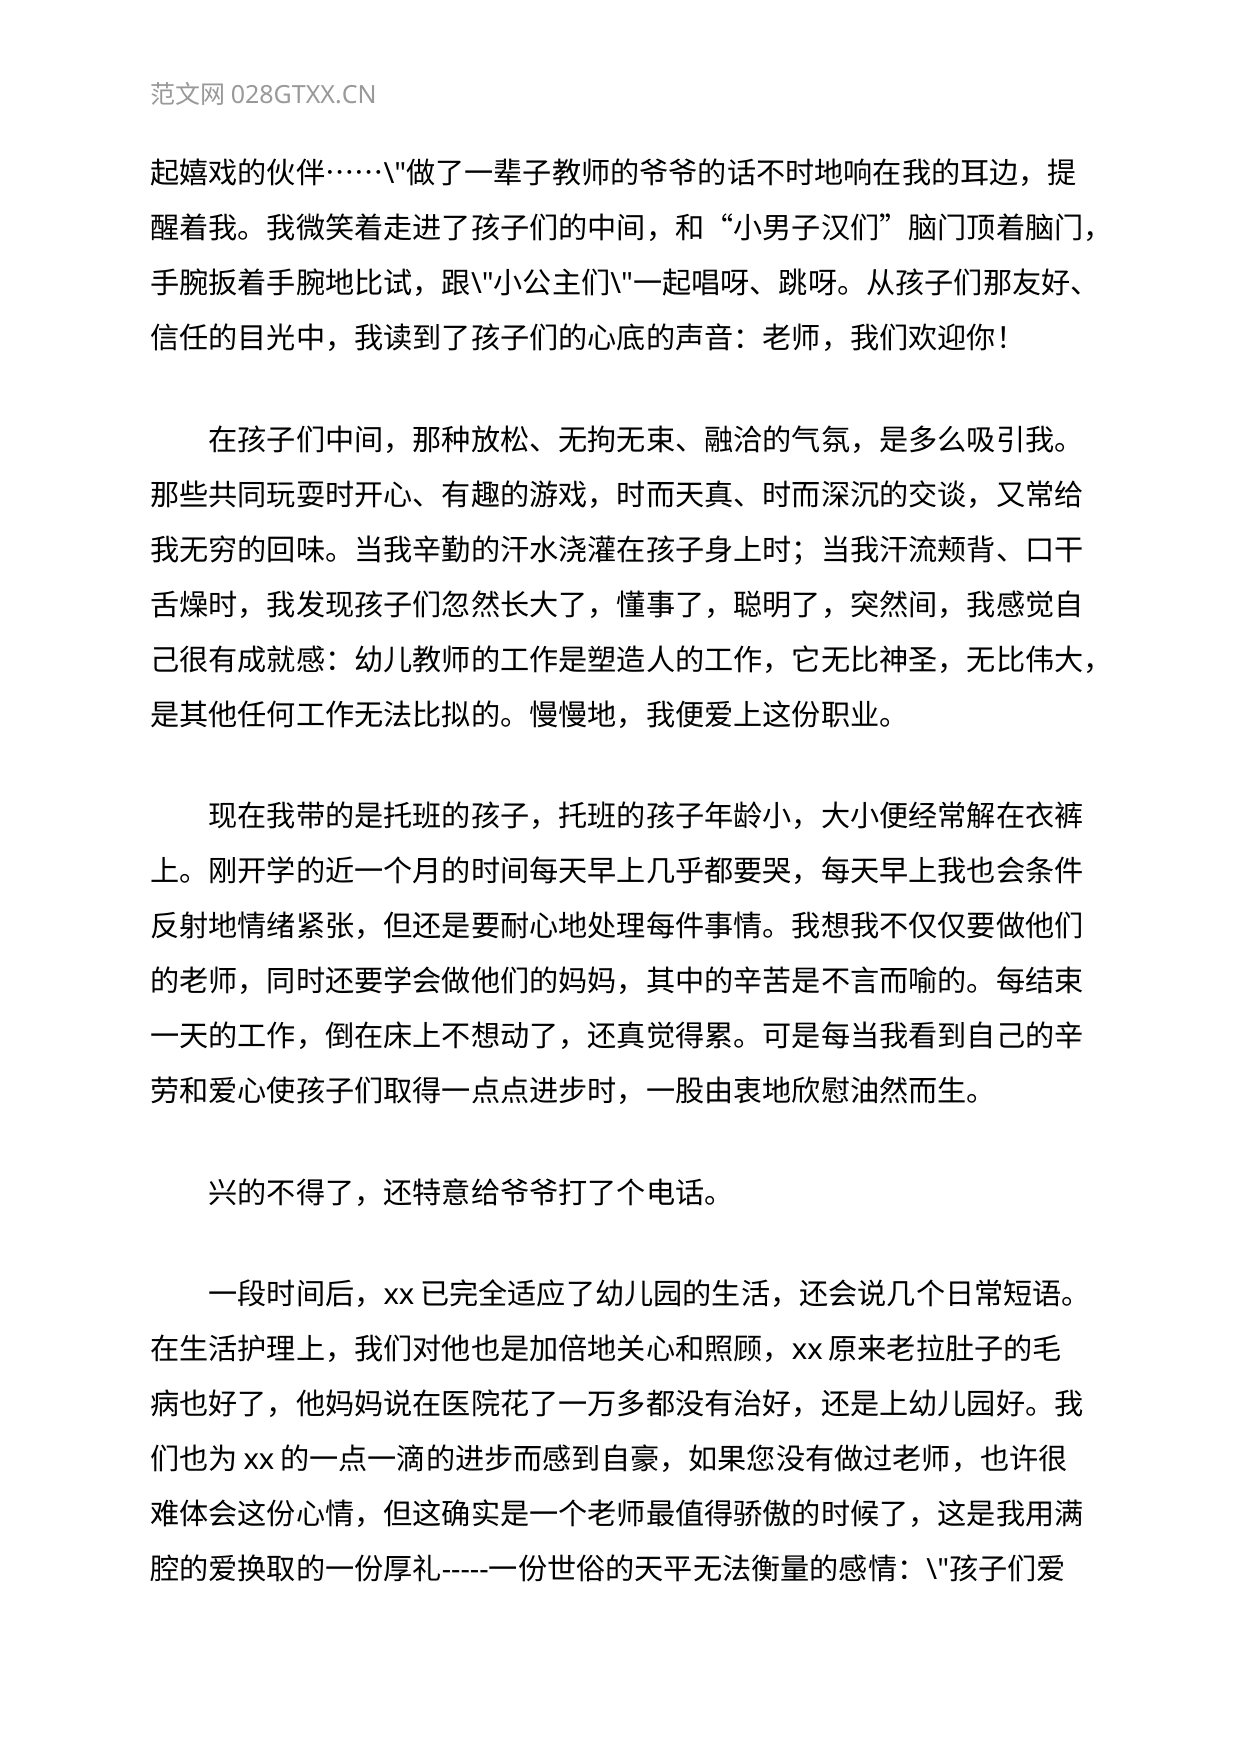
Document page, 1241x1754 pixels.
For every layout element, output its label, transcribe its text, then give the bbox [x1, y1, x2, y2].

text 兴的不得了，还特意给爷爷打了个电话。 [150, 1169, 1090, 1211]
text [150, 1271, 1090, 1588]
text 在孩子们中间，那种放松、无拘无束、融洽的气氛，是多么吸引我。那些共同玩耍时开心、有趣的游戏，时而天真、时而深沉的交谈，又常给我无穷的回味。当我辛勤的汗水浇灌在孩子身上时；当我汗流颊背、口干舌燥时，我发现孩子们忽然长大了，懂事了，聪明了，突然间，我感觉自己很有成就感：幼儿教师的工作是塑造人的工作，它无比神圣，无比伟大，是其他任何工作无法比拟的。慢慢地，我便爱上这份职业。 [150, 417, 1090, 733]
text 现在我带的是托班的孩子，托班的孩子年龄小，大小便经常解在衣裤上。刚开学的近一个月的时间每天早上几乎都要哭，每天早上我也会条件反射地情绪紧张，但还是要耐心地处理每件事情。我想我不仅仅要做他们的老师，同时还要学会做他们的妈妈，其中的辛苦是不言而喻的。每结束一天的工作，倒在床上不想动了，还真觉得累。可是每当我看到自己的辛劳和爱心使孩子们取得一点点进步时，一股由衷地欣慰油然而生。 [150, 793, 1090, 1110]
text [150, 150, 1090, 357]
